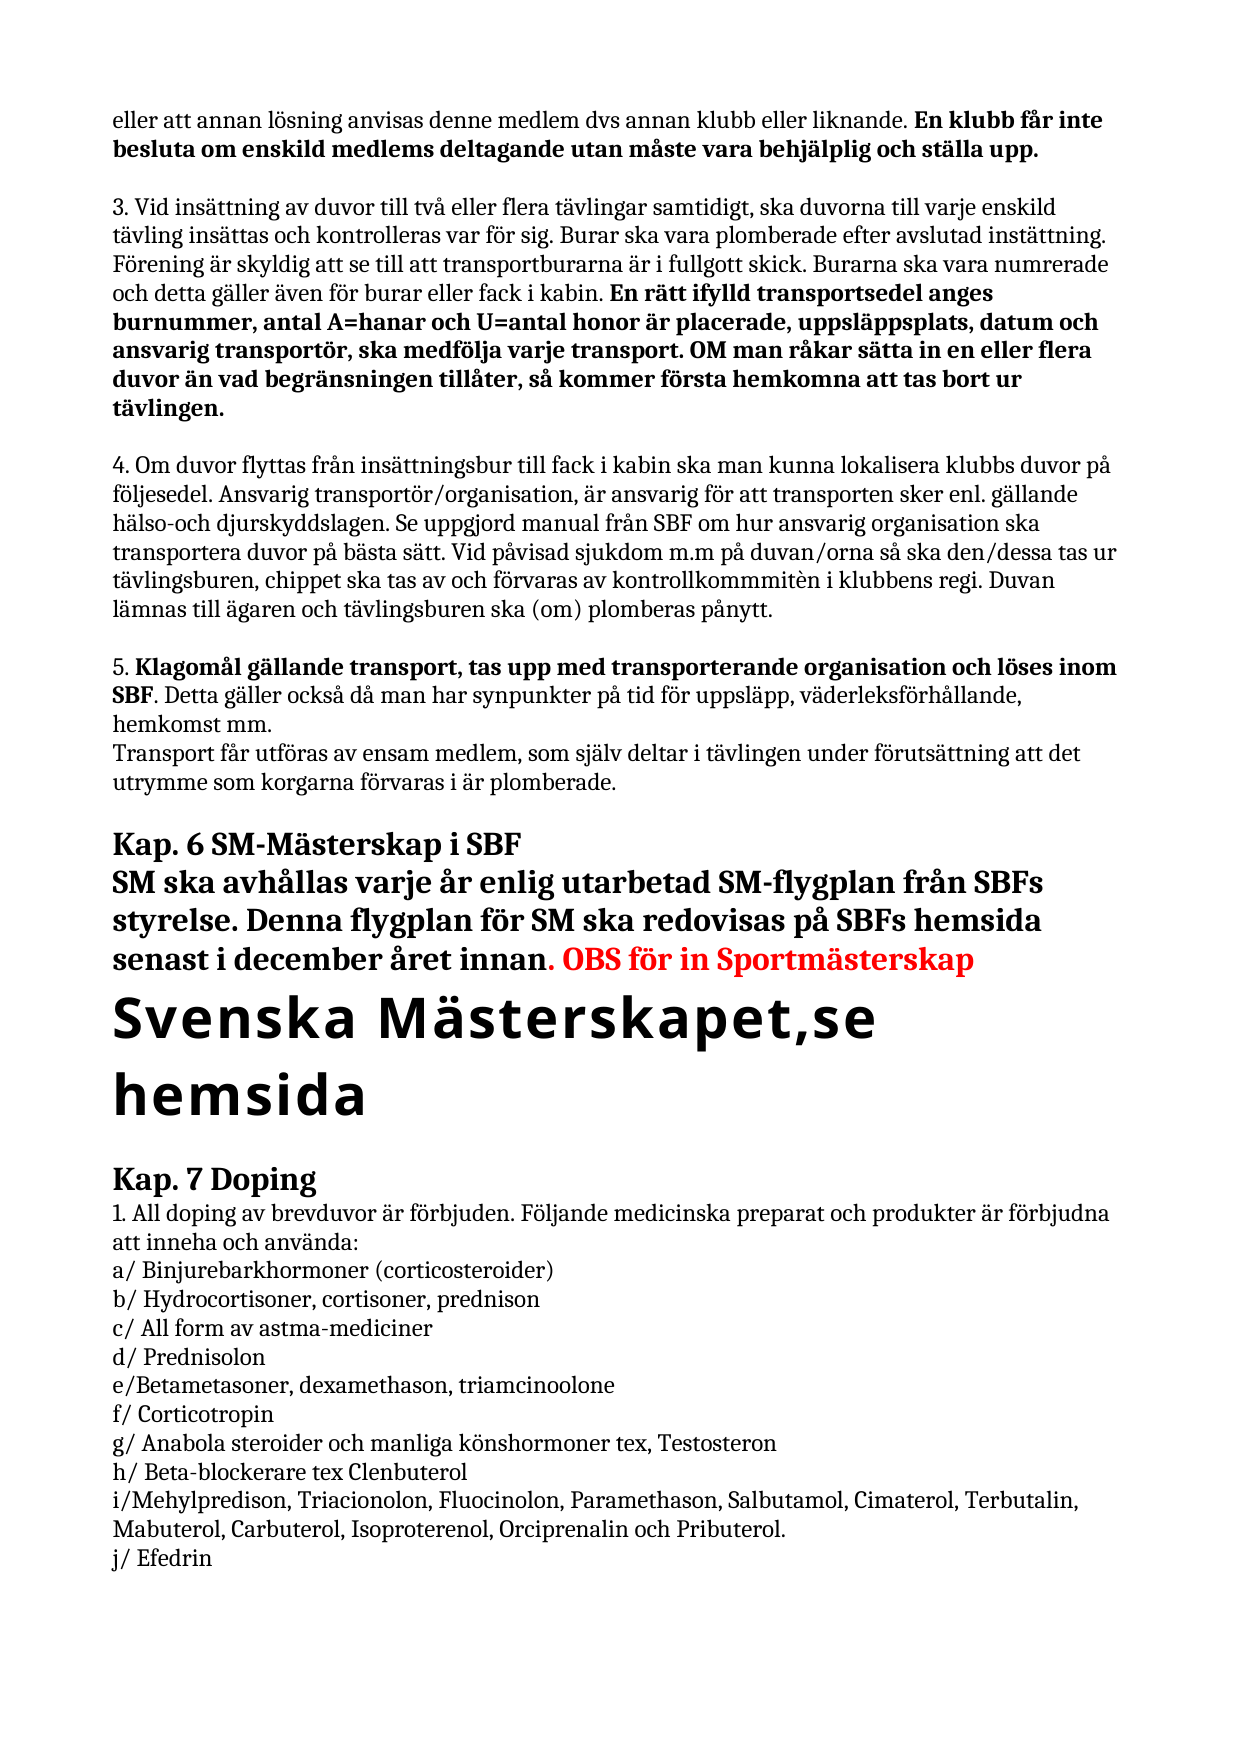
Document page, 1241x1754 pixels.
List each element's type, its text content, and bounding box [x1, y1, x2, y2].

text Svenska Mästerskapet,se hemsida [112, 978, 1128, 1132]
text j/ Efedrin [112, 1544, 1128, 1573]
text 1. All doping av brevduvor är förbjuden. Följande medicinska preparat och produkter är förbjudna att inneha och använda: [112, 1199, 1128, 1256]
text d/ Prednisolon [112, 1343, 1128, 1371]
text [112, 106, 1128, 164]
text e/Betametasoner, dexamethason, triamcinoolone [112, 1371, 1128, 1400]
text SM ska avhållas varje år enlig utarbetad SM-flygplan från SBFs styrelse. Denna flygplan för SM ska redovisas på SBFs hemsida senast i december året innan. OBS för in Sportmästerskap [112, 863, 1128, 978]
text b/ Hydrocortisoner, cortisoner, prednison [112, 1285, 1128, 1314]
text 3. Vid insättning av duvor till två eller flera tävlingar samtidigt, ska duvorna till varje enskild tävling insättas och kontrolleras var för sig. Burar ska vara plomberade efter avslutad instättning. Förening är skyldig att se till att transportburarna är i fullgott skick. Burarna ska vara numrerade och detta gäller även för burar eller fack i kabin. En rätt ifylld transportsedel anges burnummer, antal A=hanar och U=antal honor är placerade, uppsläppsplats, datum och ansvarig transportör, ska medfölja varje transport. OM man råkar sätta in en eller flera duvor än vad begränsningen tillåter, så kommer första hemkomna att tas bort ur tävlingen. [112, 193, 1128, 423]
text a/ Binjurebarkhormoner (corticosteroider) [112, 1256, 1128, 1285]
text f/ Corticotropin [112, 1400, 1128, 1429]
text 4. Om duvor flyttas från insättningsbur till fack i kabin ska man kunna lokalisera klubbs duvor på följesedel. Ansvarig transportör/organisation, är ansvarig för att transporten sker enl. gällande hälso-och djurskyddslagen. Se uppgjord manual från SBF om hur ansvarig organisation ska transportera duvor på bästa sätt. Vid påvisad sjukdom m.m på duvan/orna så ska den/dessa tas ur tävlingsburen, chippet ska tas av och förvaras av kontrollkommmitèn i klubbens regi. Duvan lämnas till ägaren och tävlingsburen ska (om) plomberas pånytt. [112, 451, 1128, 624]
text Kap. 7 Doping [112, 1161, 1128, 1199]
text 5. Klagomål gällande transport, tas upp med transporterande organisation och löses inom SBF. Detta gäller också då man har synpunkter på tid för uppsläpp, väderleksförhållande, hemkomst mm. [112, 653, 1128, 739]
text h/ Beta-blockerare tex Clenbuterol [112, 1458, 1128, 1486]
text Kap. 6 SM-Mästerskap i SBF [112, 825, 1128, 863]
text Transport får utföras av ensam medlem, som själv deltar i tävlingen under förutsättning att det utrymme som korgarna förvaras i är plomberade. [112, 739, 1128, 796]
text g/ Anabola steroider och manliga könshormoner tex, Testosteron [112, 1429, 1128, 1458]
text i/Mehylpredison, Triacionolon, Fluocinolon, Paramethason, Salbutamol, Cimaterol, Terbutalin, Mabuterol, Carbuterol, Isoproterenol, Orciprenalin och Pributerol. [112, 1486, 1128, 1544]
text c/ All form av astma-mediciner [112, 1314, 1128, 1343]
